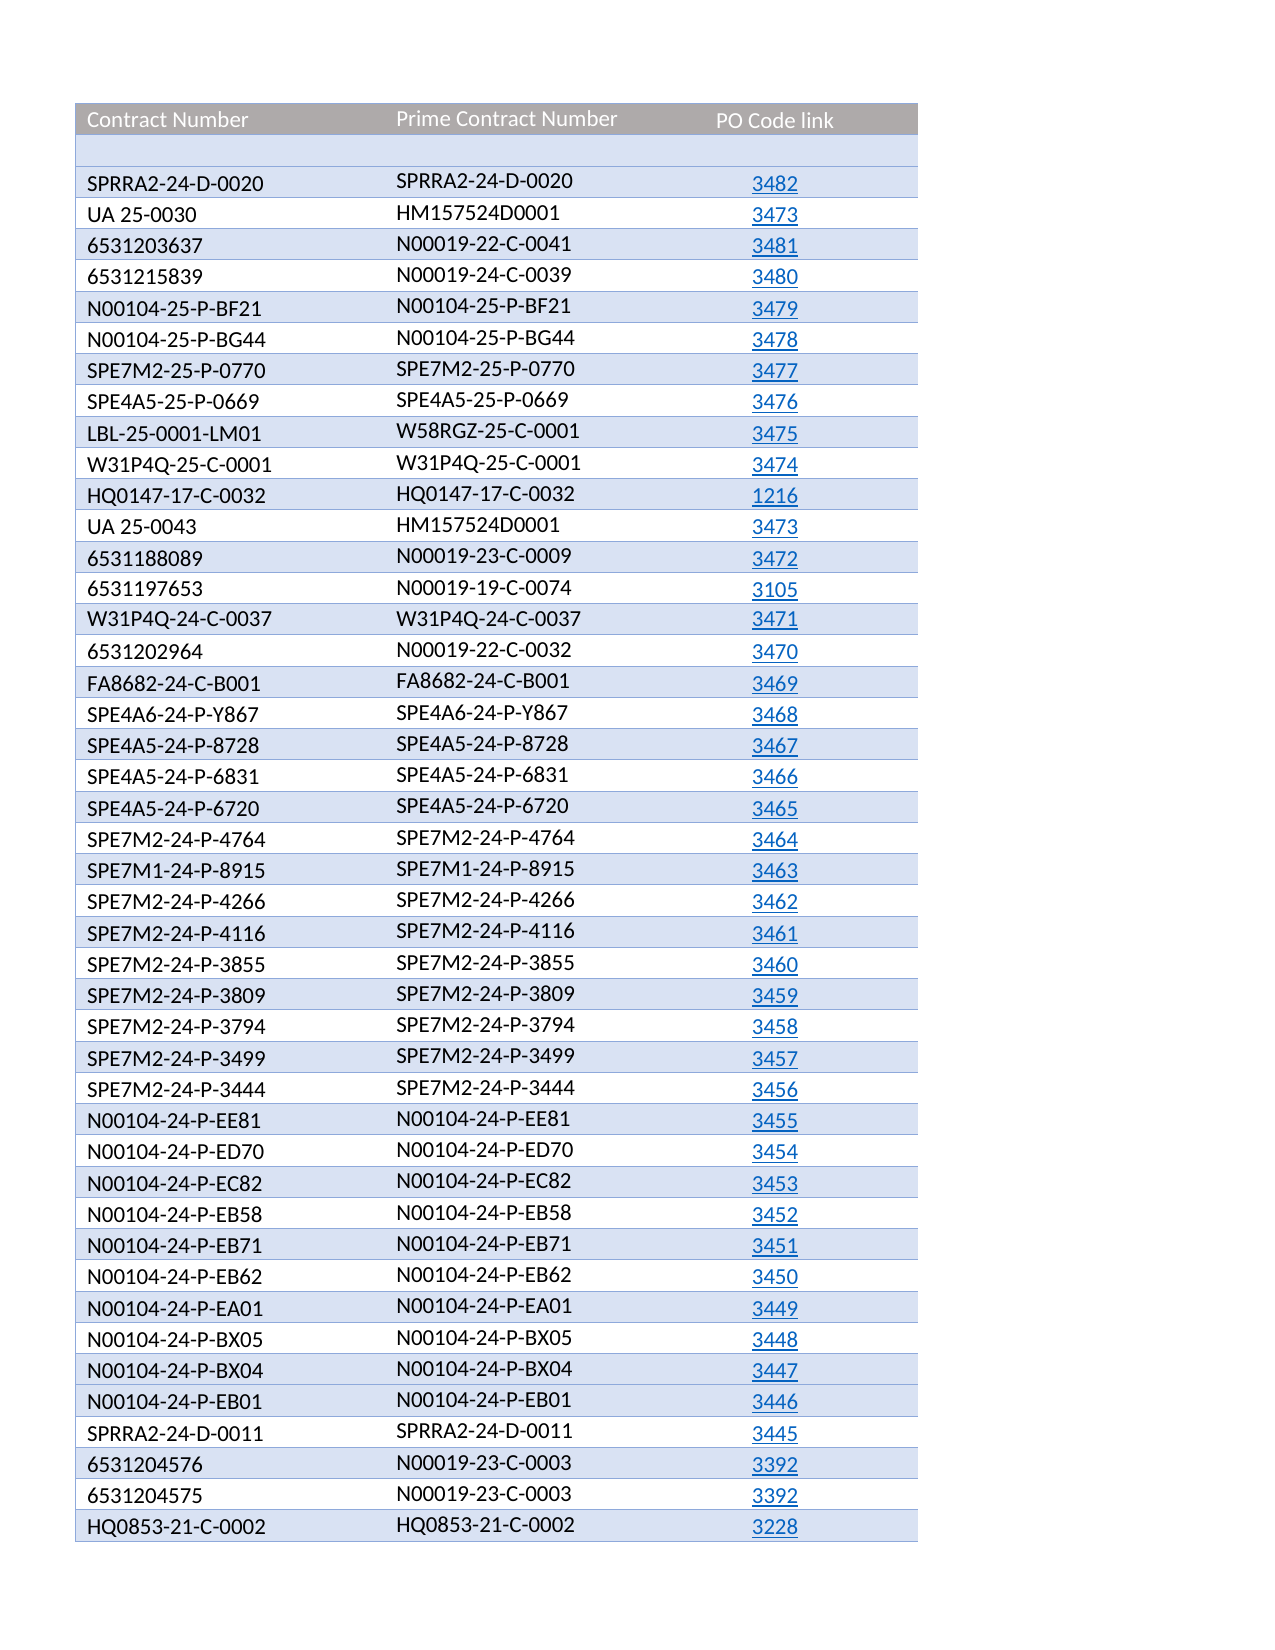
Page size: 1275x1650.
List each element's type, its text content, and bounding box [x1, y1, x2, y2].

table_cell N00104-24-P-EA01 [385, 1292, 632, 1322]
table_cell 3448 [632, 1323, 918, 1353]
table_cell HQ0853-21-C-0002 [76, 1510, 385, 1541]
table_cell 3481 [632, 229, 918, 259]
table_cell 3478 [632, 323, 918, 353]
table_cell N00019-19-C-0074 [385, 573, 632, 603]
table_cell HQ0147-17-C-0032 [385, 479, 632, 509]
table_header Prime Contract Number [385, 104, 632, 134]
table_cell 3445 [632, 1417, 918, 1447]
table_cell N00104-25-P-BF21 [76, 292, 385, 322]
table_cell 3465 [632, 792, 918, 822]
table_cell N00104-24-P-ED70 [76, 1135, 385, 1166]
table_cell SPE4A6-24-P-Y867 [385, 698, 632, 728]
table_cell 3477 [632, 354, 918, 384]
table_cell SPRRA2-24-D-0011 [385, 1417, 632, 1447]
table_cell FA8682-24-C-B001 [385, 667, 632, 697]
table_cell SPE7M2-24-P-3855 [76, 948, 385, 978]
table_cell [632, 135, 918, 166]
table_cell N00019-22-C-0032 [385, 635, 632, 666]
table_cell SPE7M2-24-P-4764 [76, 823, 385, 853]
table_cell N00104-24-P-EA01 [76, 1292, 385, 1322]
table_cell SPRRA2-24-D-0011 [76, 1417, 385, 1447]
table_cell UA 25-0043 [76, 510, 385, 541]
table_cell N00104-24-P-BX05 [385, 1323, 632, 1353]
table_cell N00104-24-P-ED70 [385, 1135, 632, 1166]
table_cell 3447 [632, 1354, 918, 1384]
table_cell SPRRA2-24-D-0020 [385, 167, 632, 197]
table_cell N00104-24-P-EB01 [76, 1385, 385, 1416]
table_cell 3467 [632, 729, 918, 759]
table_cell SPE4A5-24-P-6831 [385, 760, 632, 791]
table_cell 6531204575 [76, 1479, 385, 1509]
table_cell 3476 [632, 385, 918, 416]
table_cell 3392 [632, 1479, 918, 1509]
table_cell SPE7M2-24-P-4116 [76, 917, 385, 947]
table_cell 3466 [632, 760, 918, 791]
table_cell N00104-24-P-EB62 [76, 1260, 385, 1291]
table_cell SPE7M2-24-P-3794 [76, 1010, 385, 1041]
table_cell 3473 [632, 198, 918, 228]
table_cell 3464 [632, 823, 918, 853]
table_cell N00104-24-P-EB01 [385, 1385, 632, 1416]
table_cell 3392 [632, 1448, 918, 1478]
table_cell SPE7M2-24-P-4266 [385, 885, 632, 916]
table_cell 3471 [632, 604, 918, 634]
table_cell 6531204576 [76, 1448, 385, 1478]
table_cell 3450 [632, 1260, 918, 1291]
table_cell SPE7M2-25-P-0770 [76, 354, 385, 384]
table_cell 3449 [632, 1292, 918, 1322]
table_cell W31P4Q-24-C-0037 [385, 604, 632, 634]
table_cell 3462 [632, 885, 918, 916]
table_cell SPRRA2-24-D-0020 [76, 167, 385, 197]
table_cell SPE7M2-24-P-4116 [385, 917, 632, 947]
table_cell UA 25-0030 [76, 198, 385, 228]
table_cell N00104-25-P-BG44 [76, 323, 385, 353]
table_cell N00104-24-P-EB58 [385, 1198, 632, 1228]
table_cell N00104-24-P-BX05 [76, 1323, 385, 1353]
table_cell 3475 [632, 417, 918, 447]
table_cell SPE7M1-24-P-8915 [385, 854, 632, 884]
table_cell 3446 [632, 1385, 918, 1416]
table_cell SPE7M2-24-P-3794 [385, 1010, 632, 1041]
table_cell SPE7M2-24-P-3809 [385, 979, 632, 1009]
table_cell N00104-25-P-BF21 [385, 292, 632, 322]
table_cell SPE7M2-24-P-3499 [385, 1042, 632, 1072]
table_cell 3469 [632, 667, 918, 697]
table_cell SPE7M2-24-P-3499 [76, 1042, 385, 1072]
table_cell SPE4A5-24-P-6720 [385, 792, 632, 822]
table_cell N00104-24-P-BX04 [76, 1354, 385, 1384]
table_cell 3456 [632, 1073, 918, 1103]
table_cell 3482 [632, 167, 918, 197]
table_cell 3474 [632, 448, 918, 478]
table_cell N00019-22-C-0041 [385, 229, 632, 259]
table_cell 1216 [632, 479, 918, 509]
table_cell 6531188089 [76, 542, 385, 572]
table_cell 3454 [632, 1135, 918, 1166]
table_cell 3459 [632, 979, 918, 1009]
table_cell N00019-23-C-0003 [385, 1448, 632, 1478]
table_cell SPE4A5-24-P-8728 [385, 729, 632, 759]
table_cell W58RGZ-25-C-0001 [385, 417, 632, 447]
table_cell 3453 [632, 1167, 918, 1197]
table_cell SPE7M2-24-P-3444 [76, 1073, 385, 1103]
table_cell 6531197653 [76, 573, 385, 603]
table_cell SPE4A5-24-P-6720 [76, 792, 385, 822]
table_cell N00019-23-C-0003 [385, 1479, 632, 1509]
table_cell 3228 [632, 1510, 918, 1541]
table_cell N00104-24-P-BX04 [385, 1354, 632, 1384]
table_cell SPE4A6-24-P-Y867 [76, 698, 385, 728]
table_cell SPE4A5-24-P-6831 [76, 760, 385, 791]
table_cell 6531203637 [76, 229, 385, 259]
table_cell SPE4A5-25-P-0669 [385, 385, 632, 416]
table_cell N00104-24-P-EB71 [76, 1229, 385, 1259]
table_cell 3455 [632, 1104, 918, 1134]
table_cell N00104-24-P-EE81 [385, 1104, 632, 1134]
table_cell 3479 [632, 292, 918, 322]
table_cell 3468 [632, 698, 918, 728]
table_cell 3460 [632, 948, 918, 978]
table_header PO Code link [632, 104, 918, 134]
table_cell N00104-24-P-EC82 [76, 1167, 385, 1197]
table_header Contract Number [76, 104, 385, 134]
table_cell HM157524D0001 [385, 510, 632, 541]
table_cell SPE7M2-24-P-4764 [385, 823, 632, 853]
table_cell 3451 [632, 1229, 918, 1259]
table_cell W31P4Q-25-C-0001 [385, 448, 632, 478]
table_cell N00019-24-C-0039 [385, 260, 632, 291]
table_cell HQ0853-21-C-0002 [385, 1510, 632, 1541]
table_cell N00019-23-C-0009 [385, 542, 632, 572]
table_cell 3480 [632, 260, 918, 291]
table_cell 3458 [632, 1010, 918, 1041]
table_cell SPE7M2-24-P-4266 [76, 885, 385, 916]
table_cell SPE7M2-24-P-3444 [385, 1073, 632, 1103]
table_cell SPE4A5-24-P-8728 [76, 729, 385, 759]
table_cell 3452 [632, 1198, 918, 1228]
table_cell SPE7M1-24-P-8915 [76, 854, 385, 884]
table_cell 3105 [632, 573, 918, 603]
table_cell 3472 [632, 542, 918, 572]
table_cell SPE7M2-24-P-3855 [385, 948, 632, 978]
table_cell [385, 135, 632, 166]
table_cell N00104-24-P-EE81 [76, 1104, 385, 1134]
table_cell N00104-24-P-EB58 [76, 1198, 385, 1228]
table_cell W31P4Q-25-C-0001 [76, 448, 385, 478]
table_cell N00104-24-P-EB71 [385, 1229, 632, 1259]
table_cell 3470 [632, 635, 918, 666]
table_cell 6531215839 [76, 260, 385, 291]
table_cell N00104-24-P-EC82 [385, 1167, 632, 1197]
table_cell W31P4Q-24-C-0037 [76, 604, 385, 634]
table_cell N00104-25-P-BG44 [385, 323, 632, 353]
table_cell LBL-25-0001-LM01 [76, 417, 385, 447]
table_cell 3463 [632, 854, 918, 884]
table_cell 3457 [632, 1042, 918, 1072]
table_cell SPE7M2-25-P-0770 [385, 354, 632, 384]
table_cell SPE7M2-24-P-3809 [76, 979, 385, 1009]
table_cell HM157524D0001 [385, 198, 632, 228]
table_cell HQ0147-17-C-0032 [76, 479, 385, 509]
table_cell SPE4A5-25-P-0669 [76, 385, 385, 416]
table_cell 6531202964 [76, 635, 385, 666]
table_cell FA8682-24-C-B001 [76, 667, 385, 697]
table_cell [76, 135, 385, 166]
table_cell N00104-24-P-EB62 [385, 1260, 632, 1291]
table_cell 3461 [632, 917, 918, 947]
table_cell 3473 [632, 510, 918, 541]
